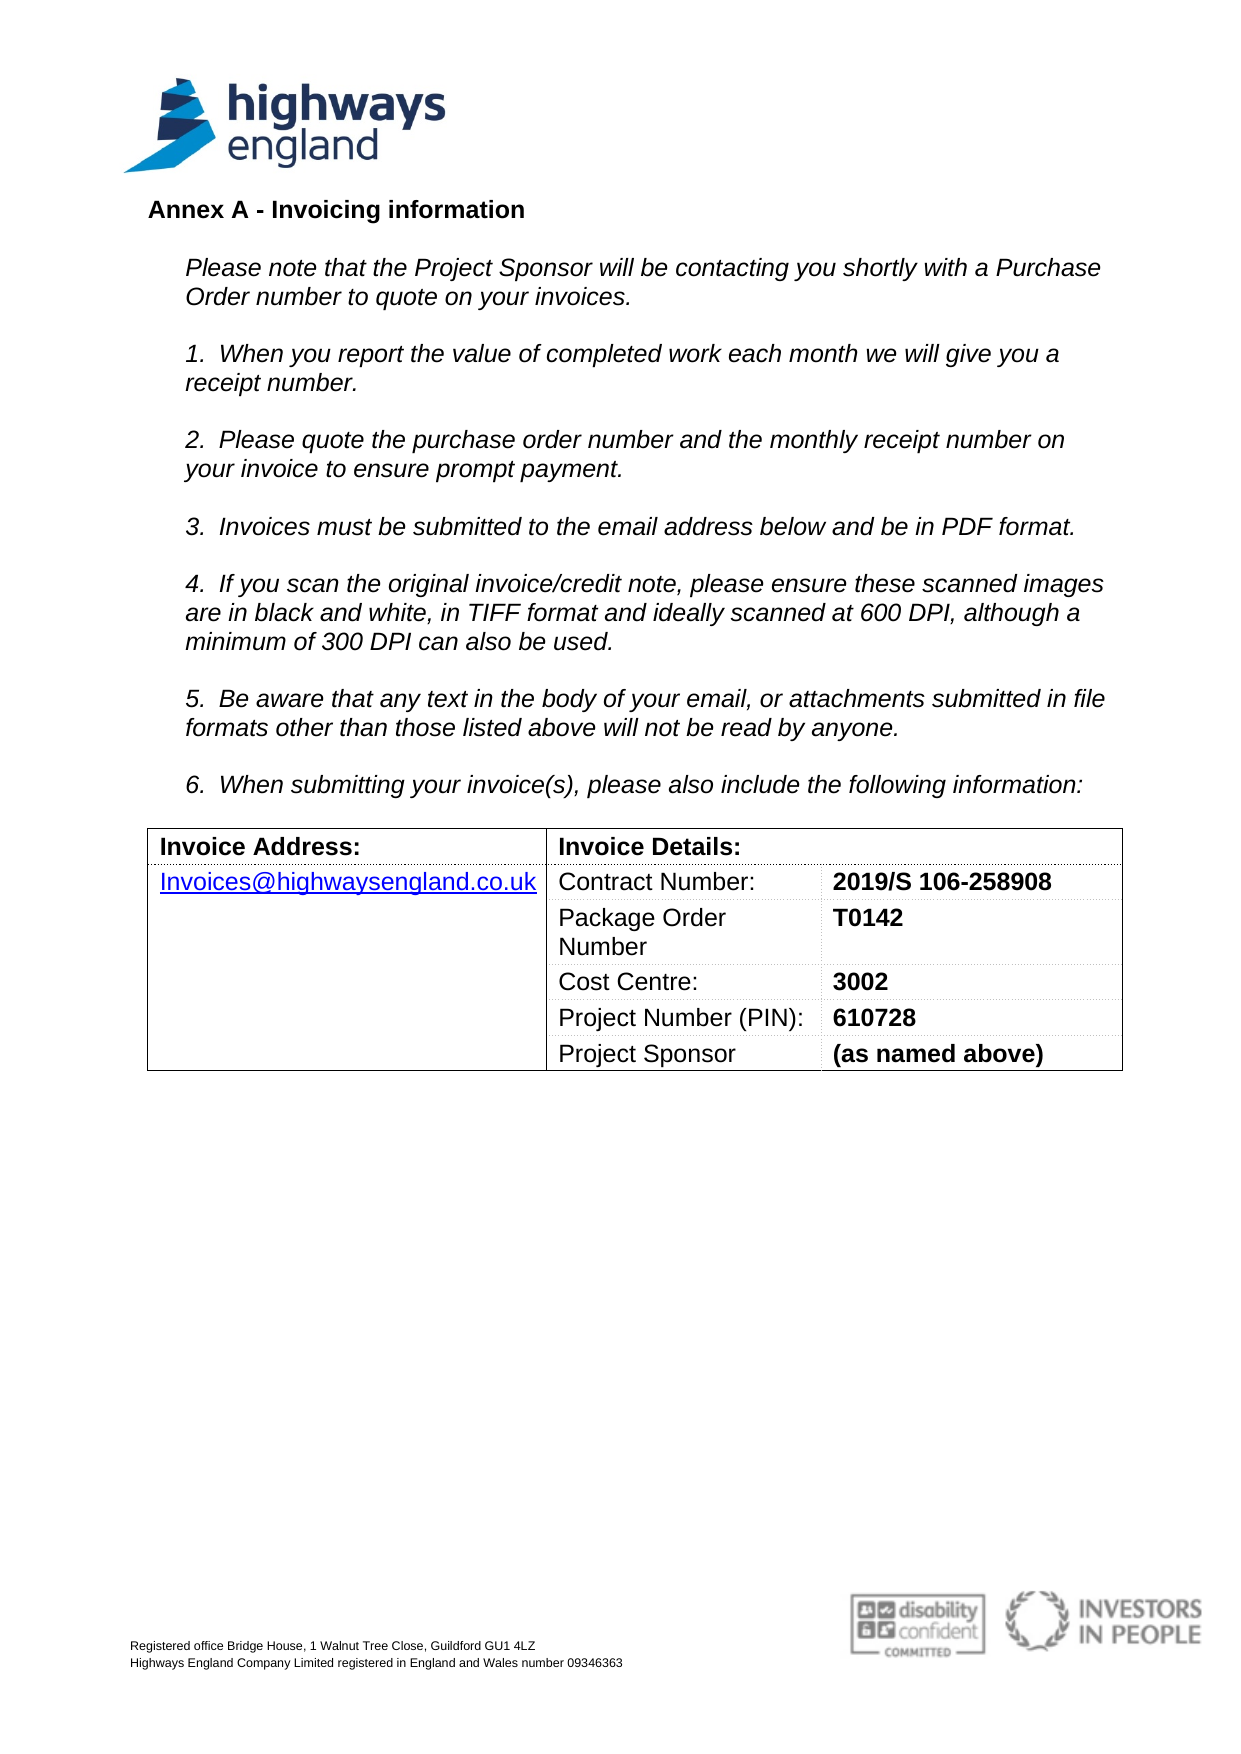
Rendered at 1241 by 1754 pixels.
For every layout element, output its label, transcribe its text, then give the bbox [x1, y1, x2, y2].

table_cell 3002 [821, 964, 1122, 999]
table_cell Contract Number: [547, 864, 821, 899]
text Please note that the Project Sponsor will be contacting you shortly with a Purchase Order number to quote on your invoices. [185, 253, 1122, 310]
table_cell 2019/S 106-258908 [821, 864, 1122, 899]
text 4. If you scan the original invoice/credit note, please ensure these scanned images are in black and white, in TIFF format and ideally scanned at 600 DPI, although a minimum of 300 DPI can also be used. [185, 569, 1122, 655]
table_cell Cost Centre: [547, 964, 821, 999]
table_cell T0142 [821, 899, 1122, 963]
table_cell Project Sponsor [547, 1035, 821, 1070]
text 2. Please quote the purchase order number and the monthly receipt number on your invoice to ensure prompt payment. [185, 425, 1122, 483]
table_cell Package Order Number [547, 899, 821, 963]
table_cell Invoices@highwaysengland.co.uk [148, 864, 546, 1070]
table_header [821, 829, 1122, 863]
text 6. When submitting your invoice(s), please also include the following information: [185, 770, 1122, 799]
table_cell Project Number (PIN): [547, 999, 821, 1035]
table_header Invoice Details: [547, 829, 821, 863]
table_header Invoice Address: [148, 829, 546, 863]
text 5. Be aware that any text in the body of your email, or attachments submitted in file formats other than those listed above will not be read by anyone. [185, 684, 1122, 742]
text 3. Invoices must be submitted to the email address below and be in PDF format. [185, 512, 1122, 540]
text Annex A - Invoicing information [148, 195, 1122, 224]
table_cell (as named above) [821, 1035, 1122, 1070]
picture [116, 71, 455, 177]
text 1. When you report the value of completed work each month we will give you a receipt number. [185, 339, 1122, 397]
table_cell 610728 [821, 999, 1122, 1035]
picture [821, 1555, 1233, 1685]
